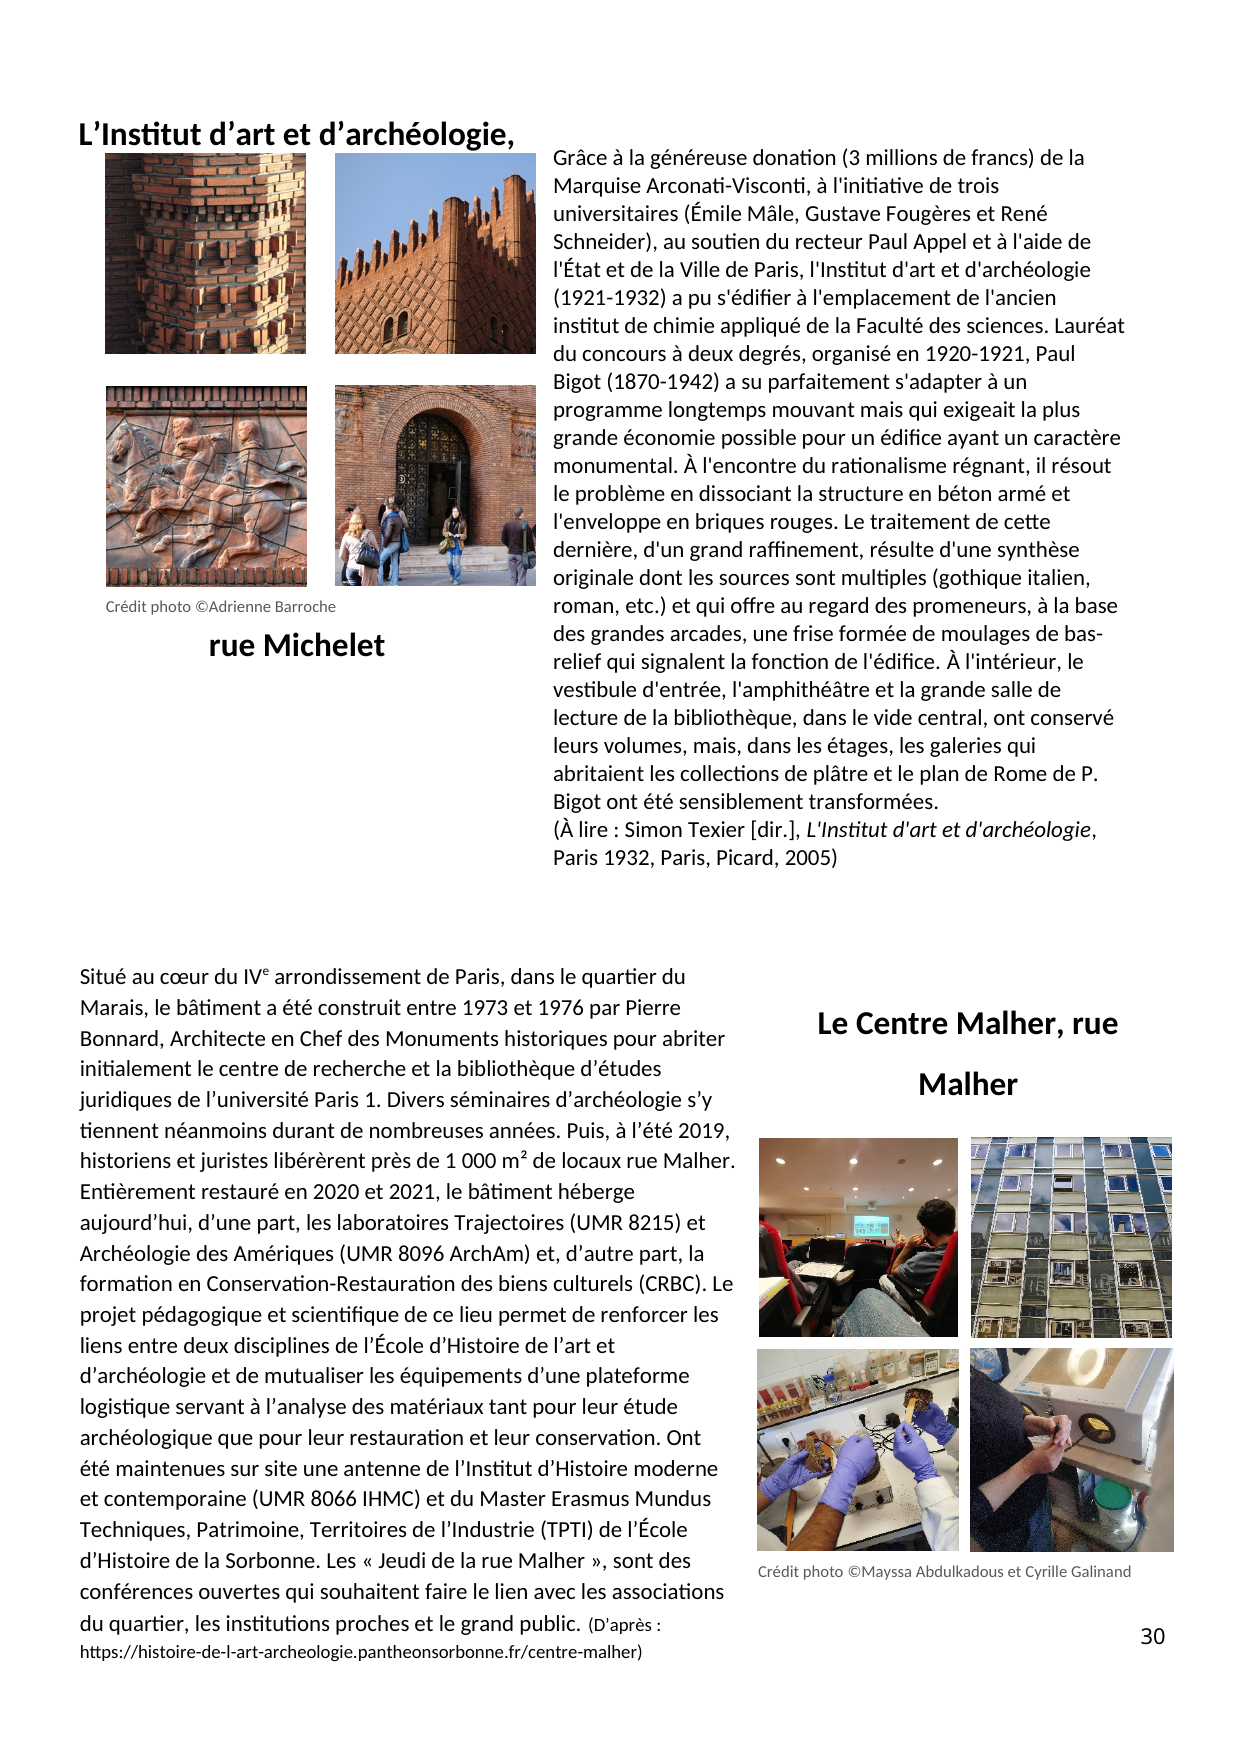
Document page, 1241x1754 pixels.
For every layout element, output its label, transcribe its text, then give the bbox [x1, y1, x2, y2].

picture [335, 153, 536, 354]
picture [106, 386, 307, 587]
picture [759, 1138, 958, 1337]
text Le Centre Malher, rue Malher [753, 1002, 1165, 1103]
picture [757, 1349, 959, 1551]
picture [970, 1348, 1174, 1552]
picture [335, 385, 536, 586]
picture [971, 1137, 1172, 1338]
picture [105, 153, 306, 354]
